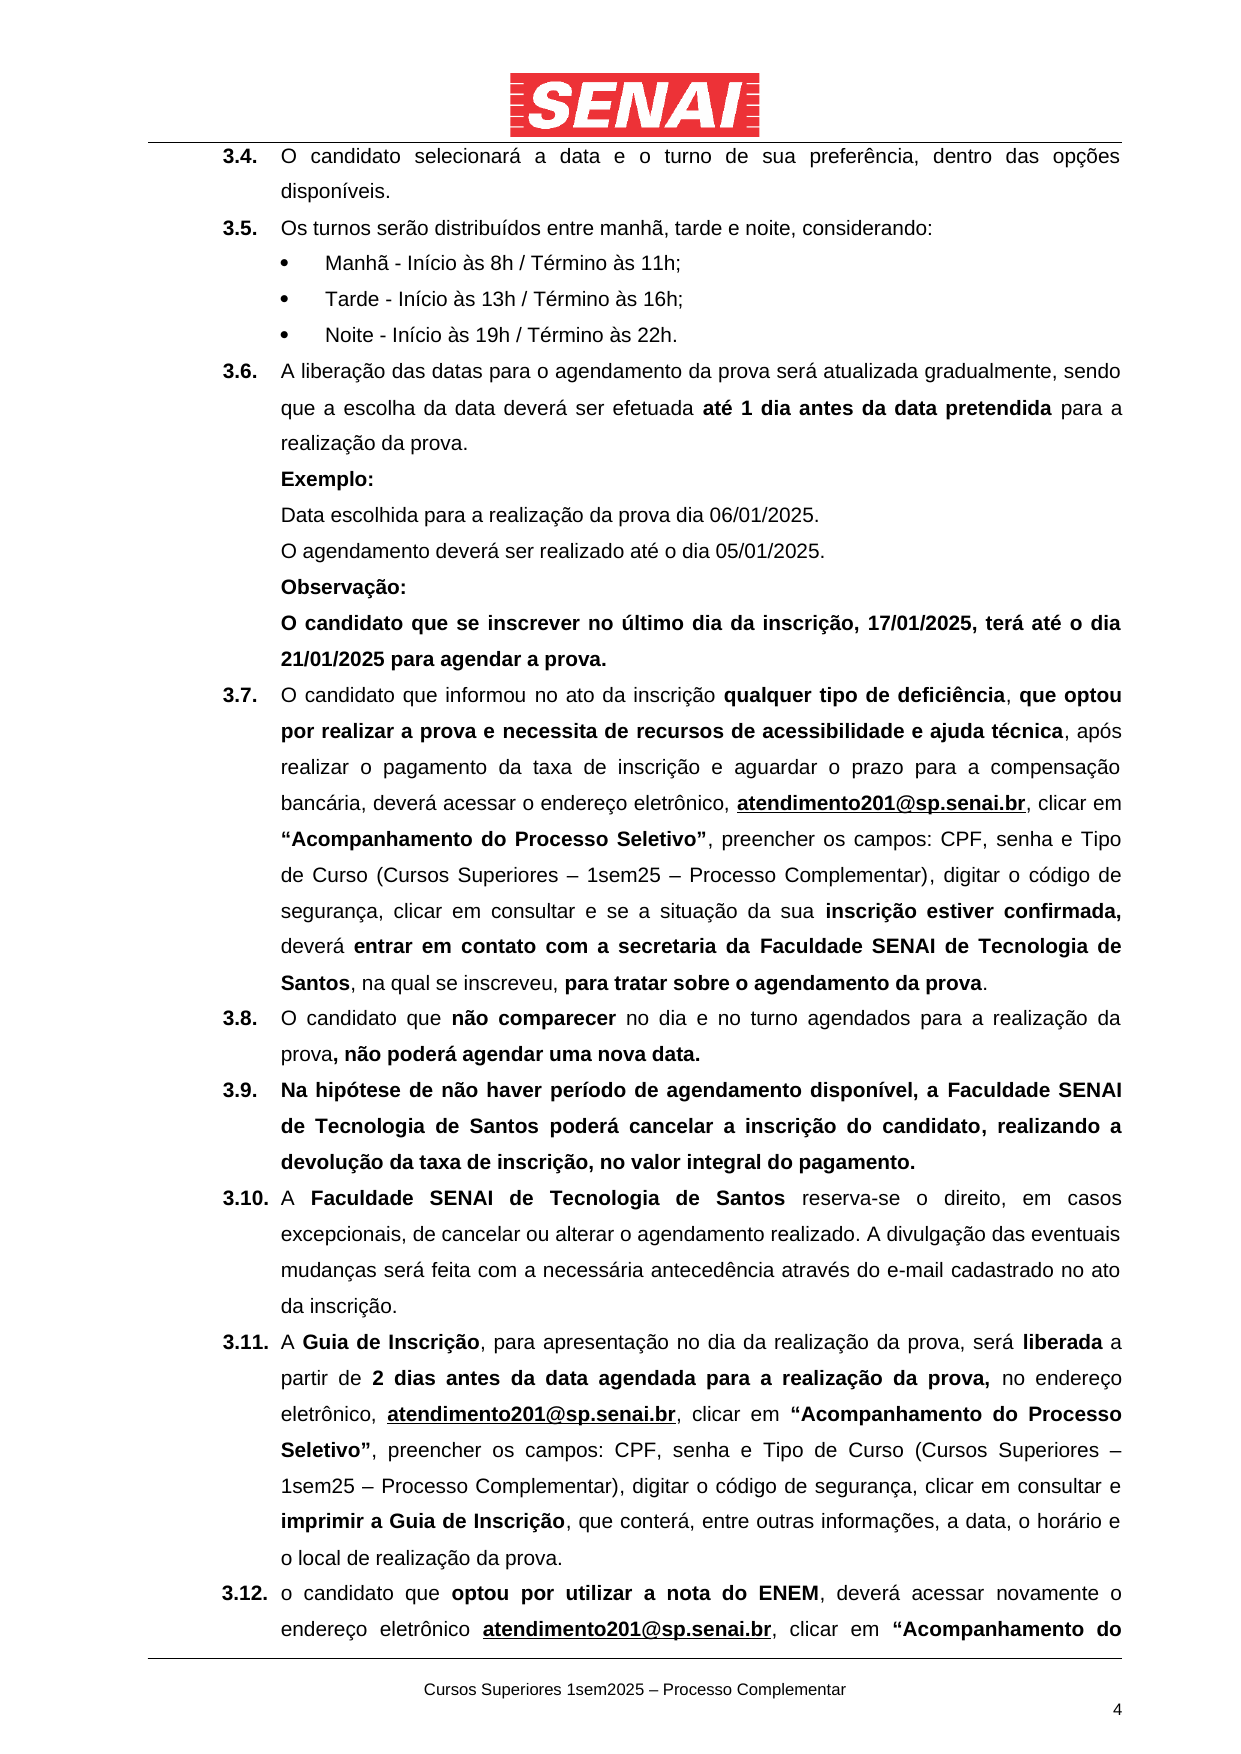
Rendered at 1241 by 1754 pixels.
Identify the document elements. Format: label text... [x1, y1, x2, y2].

text Exemplo: [281, 467, 1122, 491]
text Observação: [281, 575, 1122, 599]
picture [510, 73, 760, 141]
list O candidato selecionará a data e o turno de sua preferência, dentro das opções disponíveis. [223, 143, 1122, 203]
list A Faculdade SENAI de Tecnologia de Santos reserva-se o direito, em casos excepcionais, de cancelar ou alterar o agendamento realizado. A divulgação das eventuais mudanças será feita com a necessária antecedência através do e-mail cadastrado no ato da inscrição. [223, 1186, 1122, 1318]
list A Guia de Inscrição, para apresentação no dia da realização da prova, será liberada a partir de 2 dias antes da data agendada para a realização da prova, no endereço eletrônico, atendimento201@sp.senai.br, clicar em “Acompanhamento do Processo Seletivo”, preencher os campos: CPF, senha e Tipo de Curso (Cursos Superiores – 1sem25 – Processo Complementar), digitar o código de segurança, clicar em consultar e imprimir a Guia de Inscrição, que conterá, entre outras informações, a data, o horário e o local de realização da prova. [223, 1330, 1122, 1569]
list O candidato que informou no ato da inscrição qualquer tipo de deficiência, que optou por realizar a prova e necessita de recursos de acessibilidade e ajuda técnica, após realizar o pagamento da taxa de inscrição e aguardar o prazo para a compensação bancária, deverá acessar o endereço eletrônico, atendimento201@sp.senai.br, clicar em “Acompanhamento do Processo Seletivo”, preencher os campos: CPF, senha e Tipo de Curso (Cursos Superiores – 1sem25 – Processo Complementar), digitar o código de segurança, clicar em consultar e se a situação da sua inscrição estiver confirmada, deverá entrar em contato com a secretaria da Faculdade SENAI de Tecnologia de Santos, na qual se inscreveu, para tratar sobre o agendamento da prova. [223, 683, 1122, 994]
list Noite - Início às 19h / Término às 22h. [281, 323, 1122, 347]
text O candidato que se inscrever no último dia da inscrição, 17/01/2025, terá até o dia 21/01/2025 para agendar a prova. [281, 611, 1122, 671]
list Os turnos serão distribuídos entre manhã, tarde e noite, considerando: [223, 215, 1122, 239]
text Data escolhida para a realização da prova dia 06/01/2025. [281, 503, 1122, 527]
text O agendamento deverá ser realizado até o dia 05/01/2025. [281, 539, 1122, 563]
list Tarde - Início às 13h / Término às 16h; [281, 287, 1122, 311]
list Manhã - Início às 8h / Término às 11h; [281, 251, 1122, 275]
list O candidato que não comparecer no dia e no turno agendados para a realização da prova, não poderá agendar uma nova data. [223, 1006, 1122, 1066]
list A liberação das datas para o agendamento da prova será atualizada gradualmente, sendo que a escolha da data deverá ser efetuada até 1 dia antes da data pretendida para a realização da prova. [223, 359, 1122, 455]
list Na hipótese de não haver período de agendamento disponível, a Faculdade SENAI de Tecnologia de Santos poderá cancelar a inscrição do candidato, realizando a devolução da taxa de inscrição, no valor integral do pagamento. [223, 1078, 1122, 1174]
